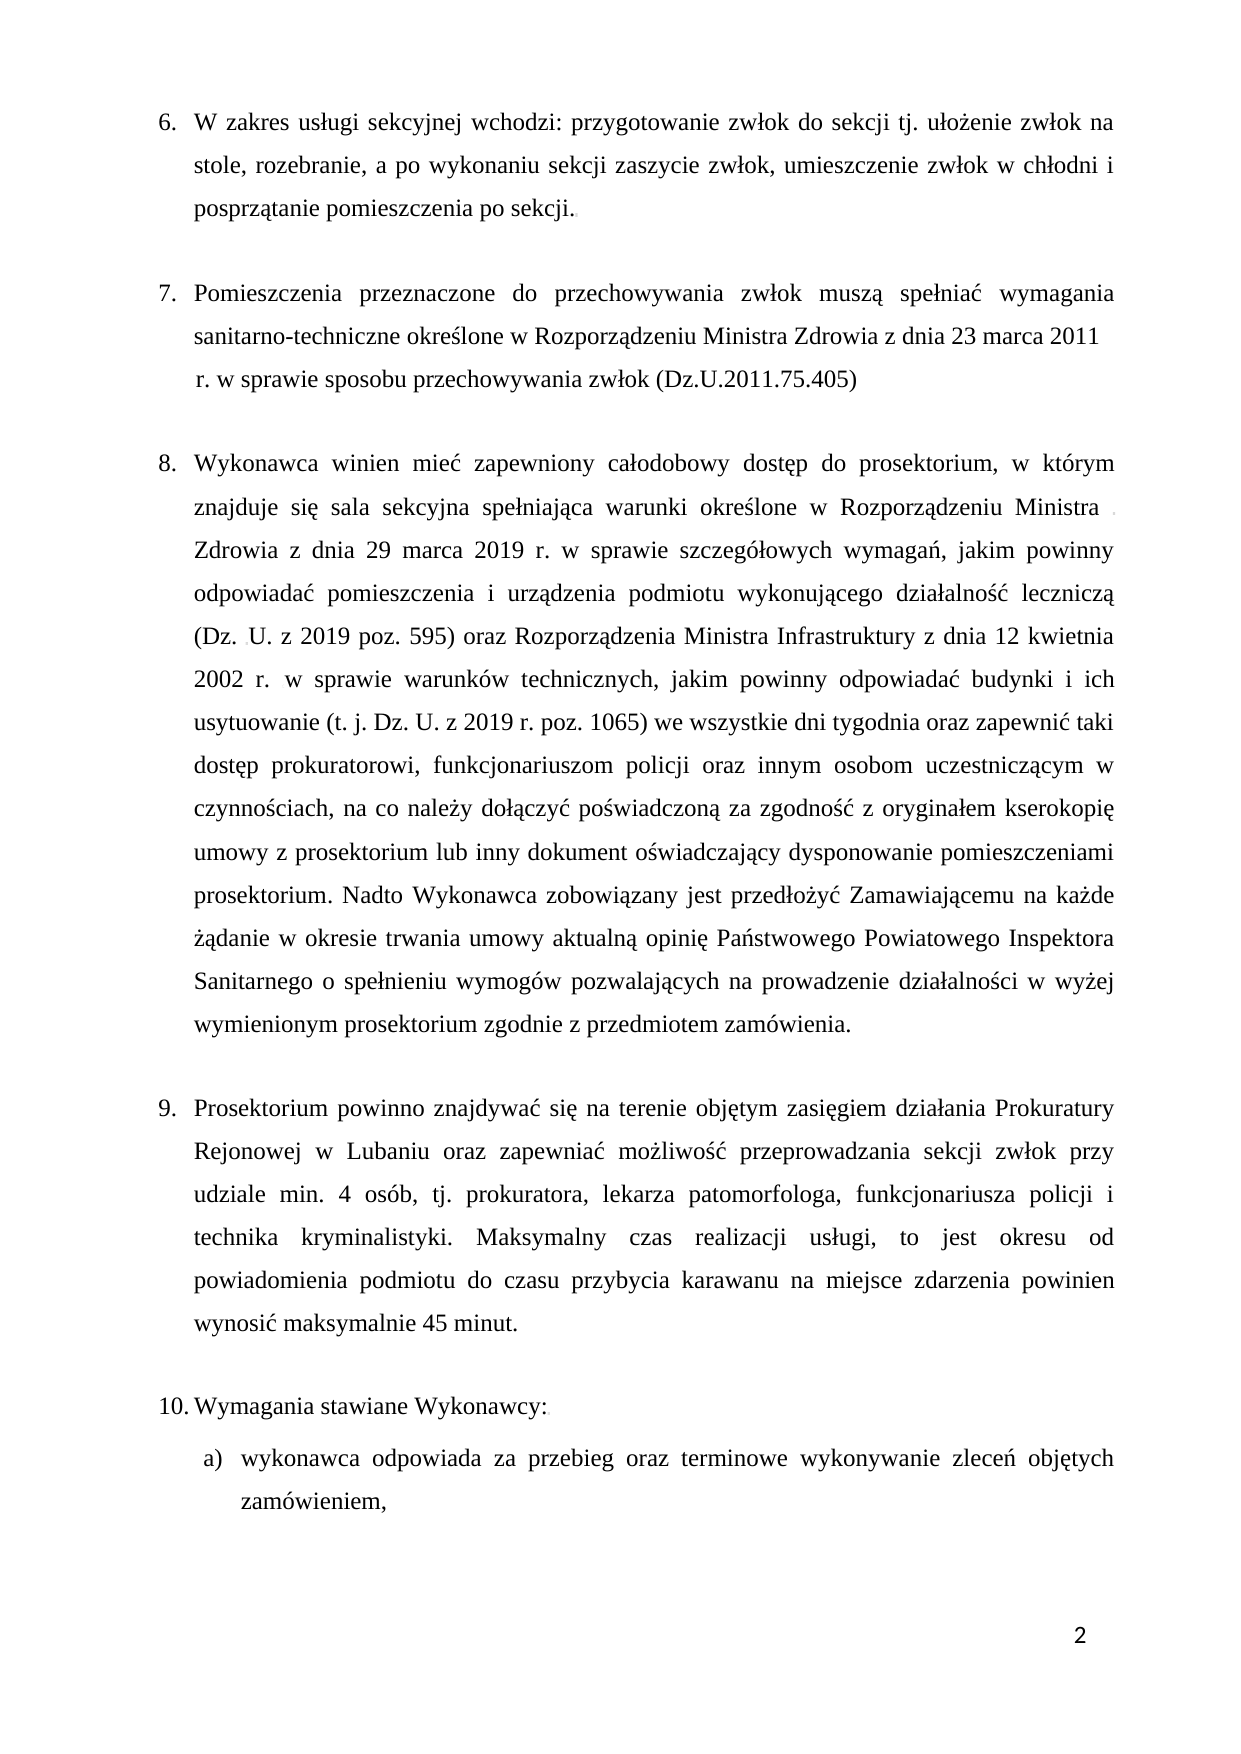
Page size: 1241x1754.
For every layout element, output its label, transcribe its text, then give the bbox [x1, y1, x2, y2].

list Wymagania stawiane Wykonawcy: [158, 1391, 1115, 1420]
text r. w sprawie sposobu przechowywania zwłok (Dz.U.2011.75.405) [196, 364, 1115, 393]
list Pomieszczenia przeznaczone do przechowywania zwłok muszą spełniać wymagania sanitarno-techniczne określone w Rozporządzeniu Ministra Zdrowia z dnia 23 marca 2011 [158, 278, 1115, 349]
list Prosektorium powinno znajdywać się na terenie objętym zasięgiem działania Prokuratury Rejonowej w Lubaniu oraz zapewniać możliwość przeprowadzania sekcji zwłok przy udziale min. 4 osób, tj. prokuratora, lekarza patomorfologa, funkcjonariusza policji i technika kryminalistyki. Maksymalny czas realizacji usługi, to jest okresu od powiadomienia podmiotu do czasu przybycia karawanu na miejsce zdarzenia powinien wynosić maksymalnie 45 minut. [158, 1093, 1115, 1337]
list Wykonawca winien mieć zapewniony całodobowy dostęp do prosektorium, w którym znajduje się sala sekcyjna spełniająca warunki określone w Rozporządzeniu Ministra Zdrowia z dnia 29 marca 2019 r. w sprawie szczegółowych wymagań, jakim powinny odpowiadać pomieszczenia i urządzenia podmiotu wykonującego działalność leczniczą (Dz. U. z 2019 poz. 595) oraz Rozporządzenia Ministra Infrastruktury z dnia 12 kwietnia 2002 r. w sprawie warunków technicznych, jakim powinny odpowiadać budynki i ich usytuowanie (t. j. Dz. U. z 2019 r. poz. 1065) we wszystkie dni tygodnia oraz zapewnić taki dostęp prokuratorowi, funkcjonariuszom policji oraz innym osobom uczestniczącym w czynnościach, na co należy dołączyć poświadczoną za zgodność z oryginałem kserokopię umowy z prosektorium lub inny dokument oświadczający dysponowanie pomieszczeniami prosektorium. Nadto Wykonawca zobowiązany jest przedłożyć Zamawiającemu na każde żądanie w okresie trwania umowy aktualną opinię Państwowego Powiatowego Inspektora Sanitarnego o spełnieniu wymogów pozwalających na prowadzenie działalności w wyżej wymienionym prosektorium zgodnie z przedmiotem zamówienia. [158, 448, 1115, 1038]
list wykonawca odpowiada za przebieg oraz terminowe wykonywanie zleceń objętych zamówieniem, [203, 1443, 1115, 1515]
list W zakres usługi sekcyjnej wchodzi: przygotowanie zwłok do sekcji tj. ułożenie zwłok na stole, rozebranie, a po wykonaniu sekcji zaszycie zwłok, umieszczenie zwłok w chłodni i posprzątanie pomieszczenia po sekcji. [158, 107, 1115, 222]
